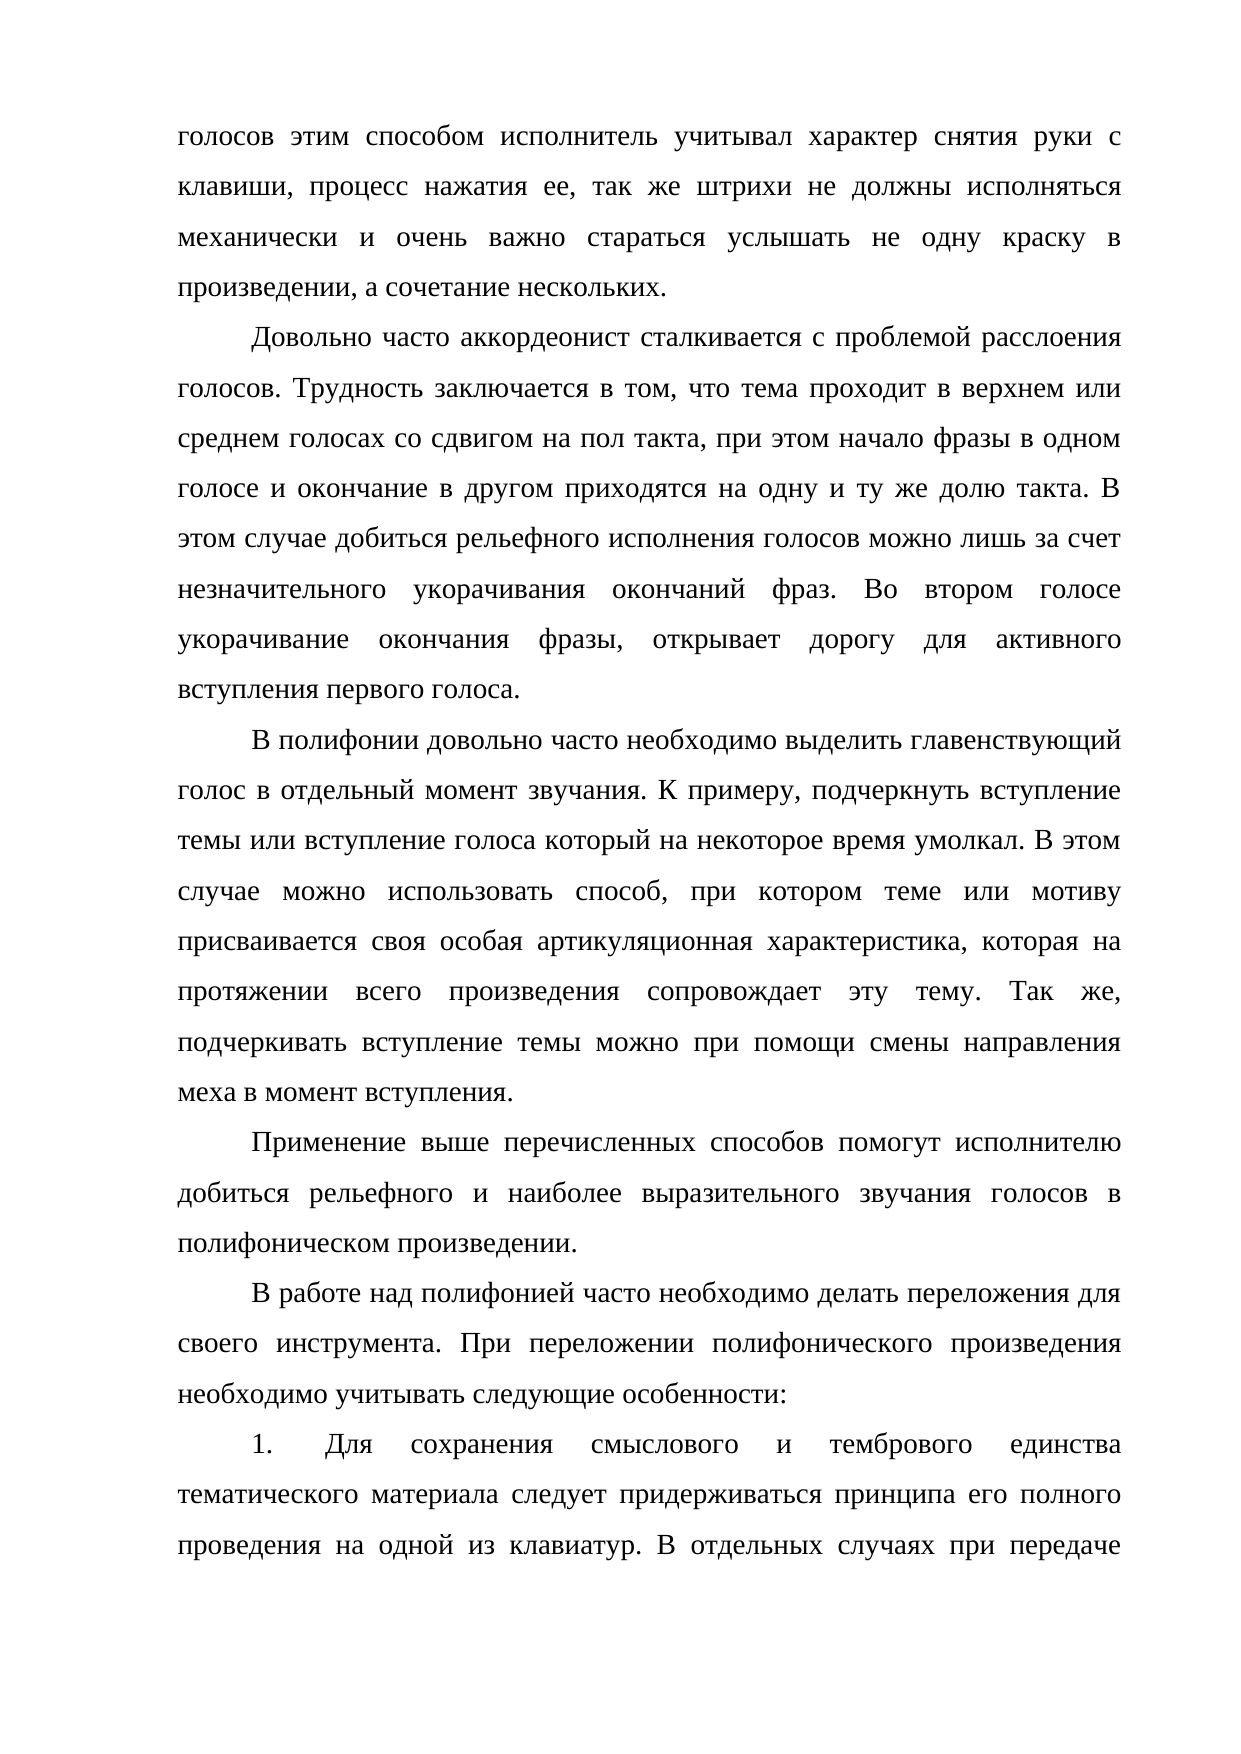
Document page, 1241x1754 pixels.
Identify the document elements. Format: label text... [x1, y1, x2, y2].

text Применение выше перечисленных способов помогут исполнителю добиться рельефного и наиболее выразительного звучания голосов в полифоническом произведении. [177, 1124, 1122, 1258]
text В полифонии довольно часто необходимо выделить главенствующий голос в отдельный момент звучания. К примеру, подчеркнуть вступление темы или вступление голоса который на некоторое время умолкал. В этом случае можно использовать способ, при котором теме или мотиву присваивается своя особая артикуляционная характеристика, которая на протяжении всего произведения сопровождает эту тему. Так же, подчеркивать вступление темы можно при помощи смены направления меха в момент вступления. [177, 722, 1122, 1108]
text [177, 118, 1122, 303]
text Довольно часто аккордеонист сталкивается с проблемой расслоения голосов. Трудность заключается в том, что тема проходит в верхнем или среднем голосах со сдвигом на пол такта, при этом начало фразы в одном голосе и окончание в другом приходятся на одну и ту же долю такта. В этом случае добиться рельефного исполнения голосов можно лишь за счет незначительного укорачивания окончаний фраз. Во втором голосе укорачивание окончания фразы, открывает дорогу для активного вступления первого голоса. [177, 319, 1122, 705]
text В работе над полифонией часто необходимо делать переложения для своего инструмента. При переложении полифонического произведения необходимо учитывать следующие особенности: [177, 1275, 1122, 1409]
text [177, 1426, 1122, 1560]
